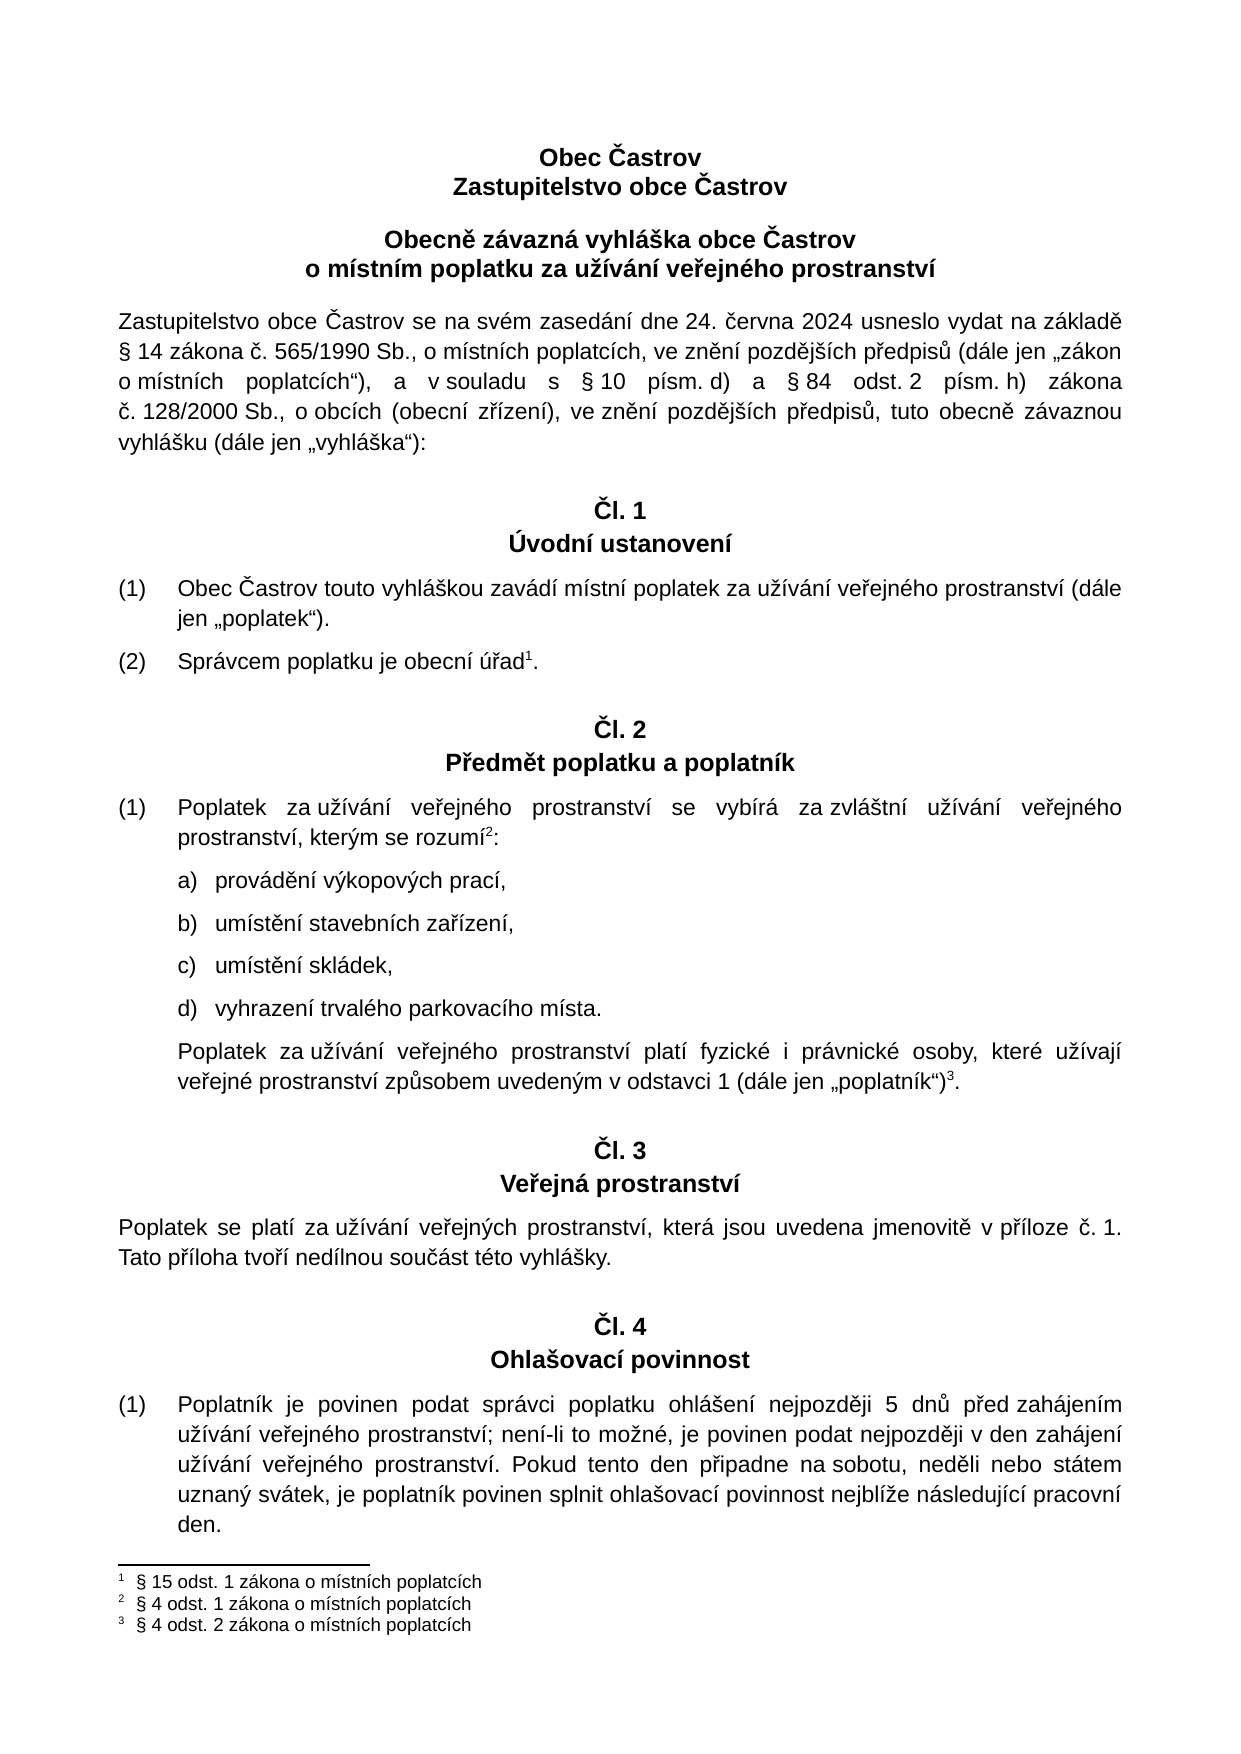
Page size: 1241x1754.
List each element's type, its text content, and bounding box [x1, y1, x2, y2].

text Poplatek za užívání veřejného prostranství platí fyzické i právnické osoby, které užívají veřejné prostranství způsobem uvedeným v odstavci 1 (dále jen „poplatník“). [177, 1038, 1122, 1094]
subtitle Čl. 3 Veřejná prostranství [118, 1136, 1122, 1197]
list umístění skládek, [177, 952, 1122, 979]
list Poplatník je povinen podat správci poplatku ohlášení nejpozději 5 dnů před zahájením užívání veřejného prostranství; není-li to možné, je povinen podat nejpozději v den zahájení užívání veřejného prostranství. Pokud tento den připadne na sobotu, neděli nebo státem uznaný svátek, je poplatník povinen splnit ohlašovací povinnost nejblíže následující pracovní den. [118, 1391, 1122, 1538]
subtitle Čl. 2 Předmět poplatku a poplatník [118, 715, 1122, 777]
list Obec Častrov touto vyhláškou zavádí místní poplatek za užívání veřejného prostranství (dále jen „poplatek“). [118, 575, 1122, 631]
title Obec Častrov Zastupitelstvo obce Častrov [118, 143, 1122, 201]
text Poplatek se platí za užívání veřejných prostranství, která jsou uvedena jmenovitě v příloze č. 1. Tato příloha tvoří nedílnou součást této vyhlášky. [118, 1214, 1122, 1271]
list Správcem poplatku je obecní úřad. [118, 648, 1122, 674]
list vyhrazení trvalého parkovacího místa. [177, 995, 1122, 1021]
list umístění stavebních zařízení, [177, 909, 1122, 936]
subtitle Čl. 4 Ohlašovací povinnost [118, 1312, 1122, 1374]
subtitle Obecně závazná vyhláška obce Častrov o místním poplatku za užívání veřejného prostranství [118, 225, 1122, 283]
text Zastupitelstvo obce Častrov se na svém zasedání dne 24. června 2024 usneslo vydat na základě § 14 zákona č. 565/1990 Sb., o místních poplatcích, ve znění pozdějších předpisů (dále jen „zákon o místních poplatcích“), a v souladu s § 10 písm. d) a § 84 odst. 2 písm. h) zákona č. 128/2000 Sb., o obcích (obecní zřízení), ve znění pozdějších předpisů, tuto obecně závaznou vyhlášku (dále jen „vyhláška“): [118, 308, 1122, 455]
subtitle Čl. 1 Úvodní ustanovení [118, 496, 1122, 558]
list provádění výkopových prací, [177, 867, 1122, 893]
list Poplatek za užívání veřejného prostranství se vybírá za zvláštní užívání veřejného prostranství, kterým se rozumí: [118, 794, 1122, 851]
